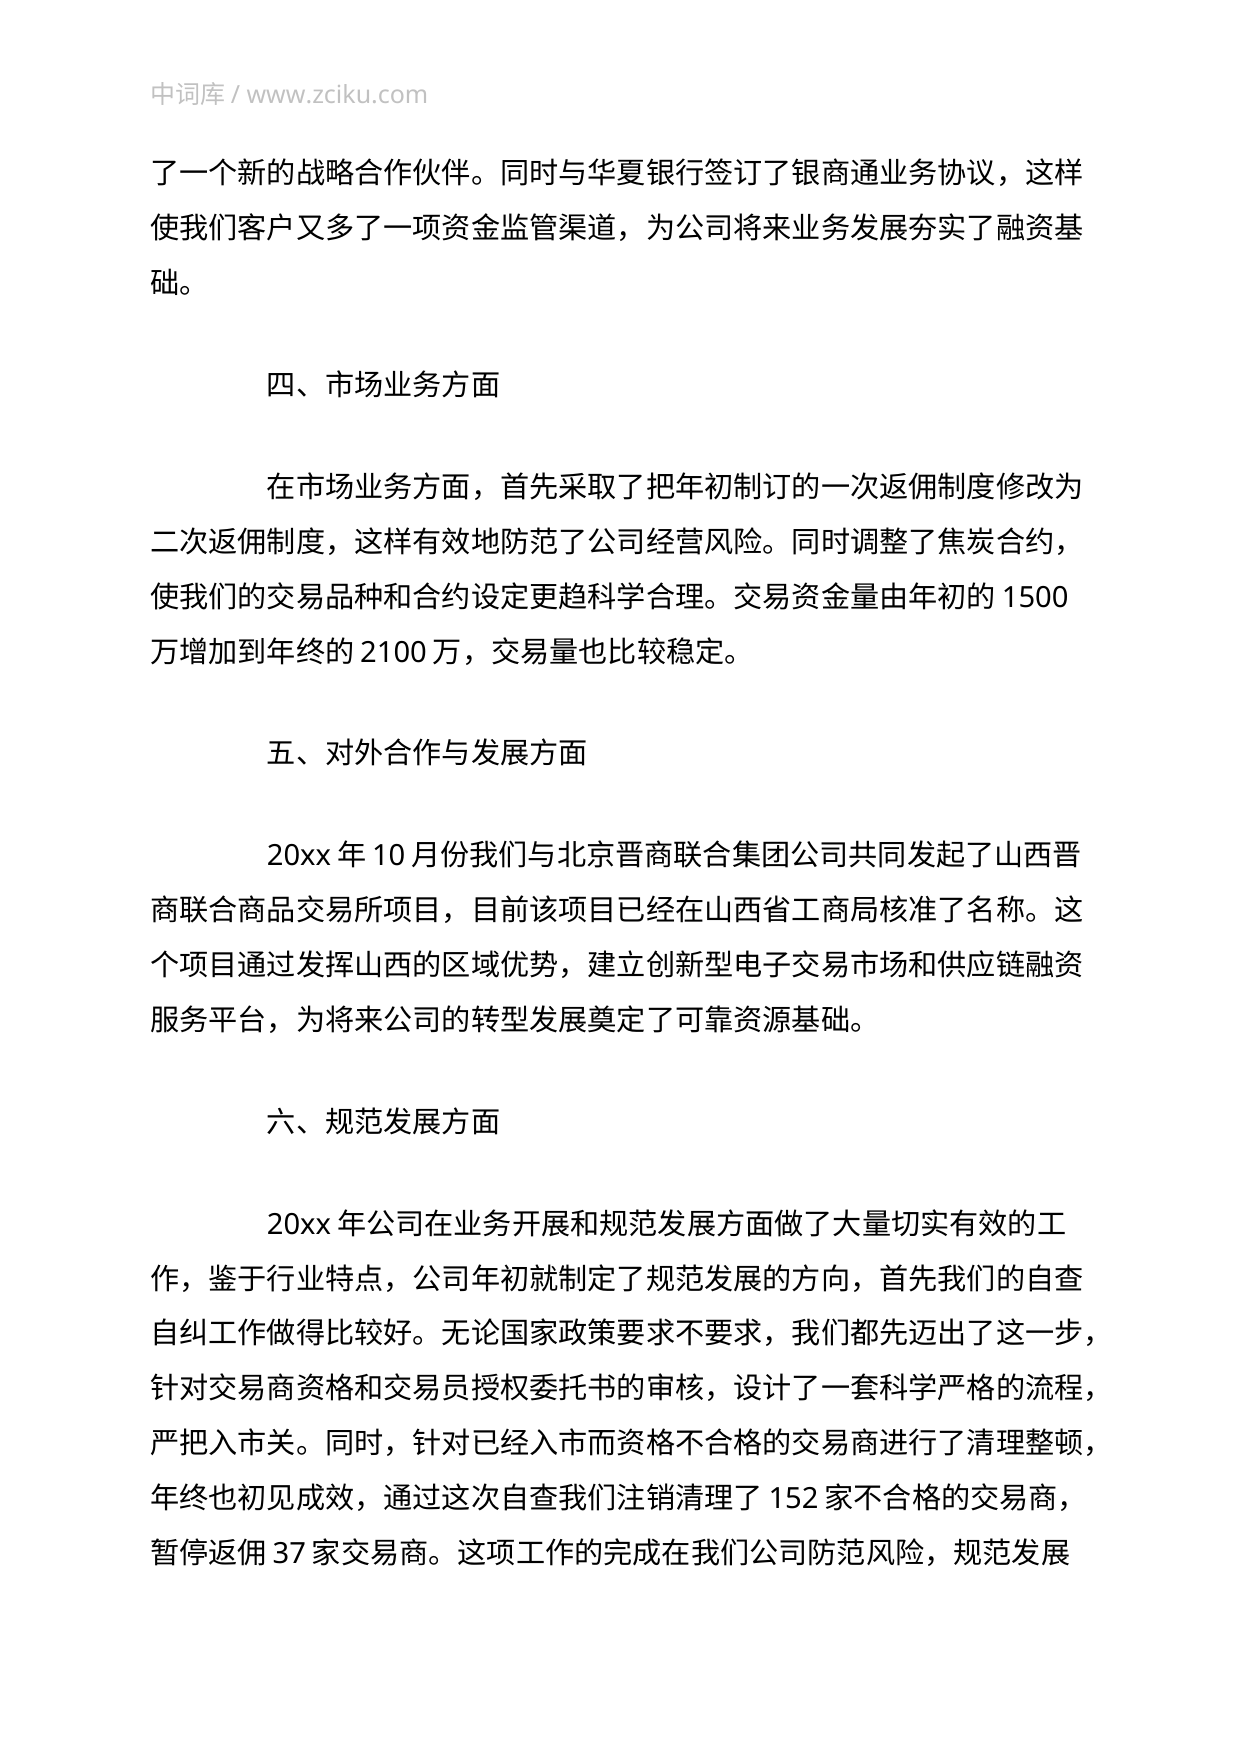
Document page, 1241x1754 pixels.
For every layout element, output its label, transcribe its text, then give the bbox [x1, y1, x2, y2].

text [150, 150, 1090, 302]
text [150, 1200, 1090, 1572]
text 20xx年10月份我们与北京晋商联合集团公司共同发起了山西晋商联合商品交易所项目，目前该项目已经在山西省工商局核准了名称。这个项目通过发挥山西的区域优势，建立创新型电子交易市场和供应链融资服务平台，为将来公司的转型发展奠定了可靠资源基础。 [150, 832, 1090, 1039]
text 六、规范发展方面 [150, 1098, 1090, 1141]
text 在市场业务方面，首先采取了把年初制订的一次返佣制度修改为二次返佣制度，这样有效地防范了公司经营风险。同时调整了焦炭合约，使我们的交易品种和合约设定更趋科学合理。交易资金量由年初的1500万增加到年终的2100万，交易量也比较稳定。 [150, 463, 1090, 671]
text 五、对外合作与发展方面 [150, 730, 1090, 772]
text 四、市场业务方面 [150, 362, 1090, 404]
